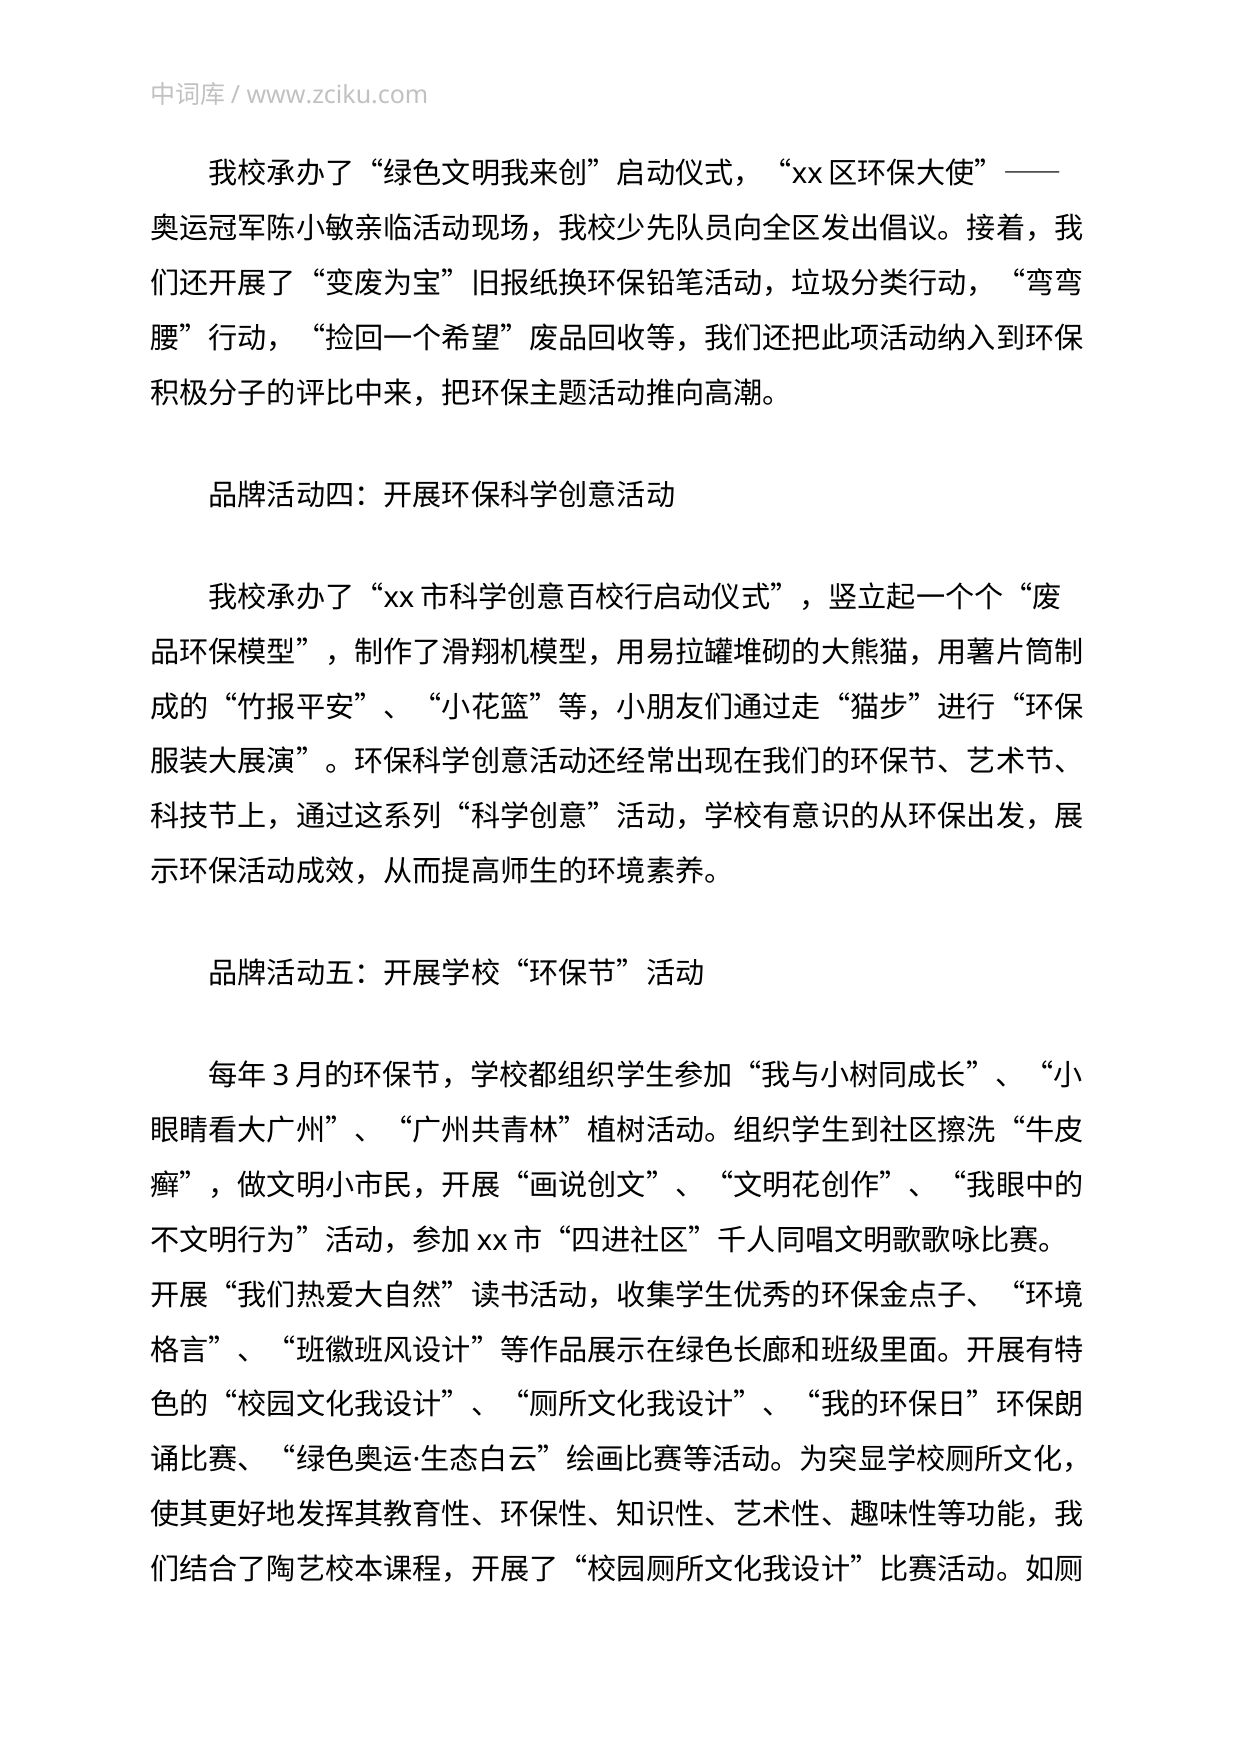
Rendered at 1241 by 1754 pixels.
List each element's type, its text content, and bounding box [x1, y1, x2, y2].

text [150, 1051, 1090, 1588]
text 我校承办了“绿色文明我来创”启动仪式，“xx区环保大使”——奥运冠军陈小敏亲临活动现场，我校少先队员向全区发出倡议。接着，我们还开展了“变废为宝”旧报纸换环保铅笔活动，垃圾分类行动，“弯弯腰”行动，“捡回一个希望”废品回收等，我们还把此项活动纳入到环保积极分子的评比中来，把环保主题活动推向高潮。 [150, 150, 1090, 412]
text 我校承办了“xx市科学创意百校行启动仪式”，竖立起一个个“废品环保模型”，制作了滑翔机模型，用易拉罐堆砌的大熊猫，用薯片筒制成的“竹报平安”、“小花篮”等，小朋友们通过走“猫步”进行“环保服装大展演”。环保科学创意活动还经常出现在我们的环保节、艺术节、科技节上，通过这系列“科学创意”活动，学校有意识的从环保出发，展示环保活动成效，从而提高师生的环境素养。 [150, 573, 1090, 890]
text 品牌活动四：开展环保科学创意活动 [150, 471, 1090, 514]
text 品牌活动五：开展学校“环保节”活动 [150, 949, 1090, 992]
